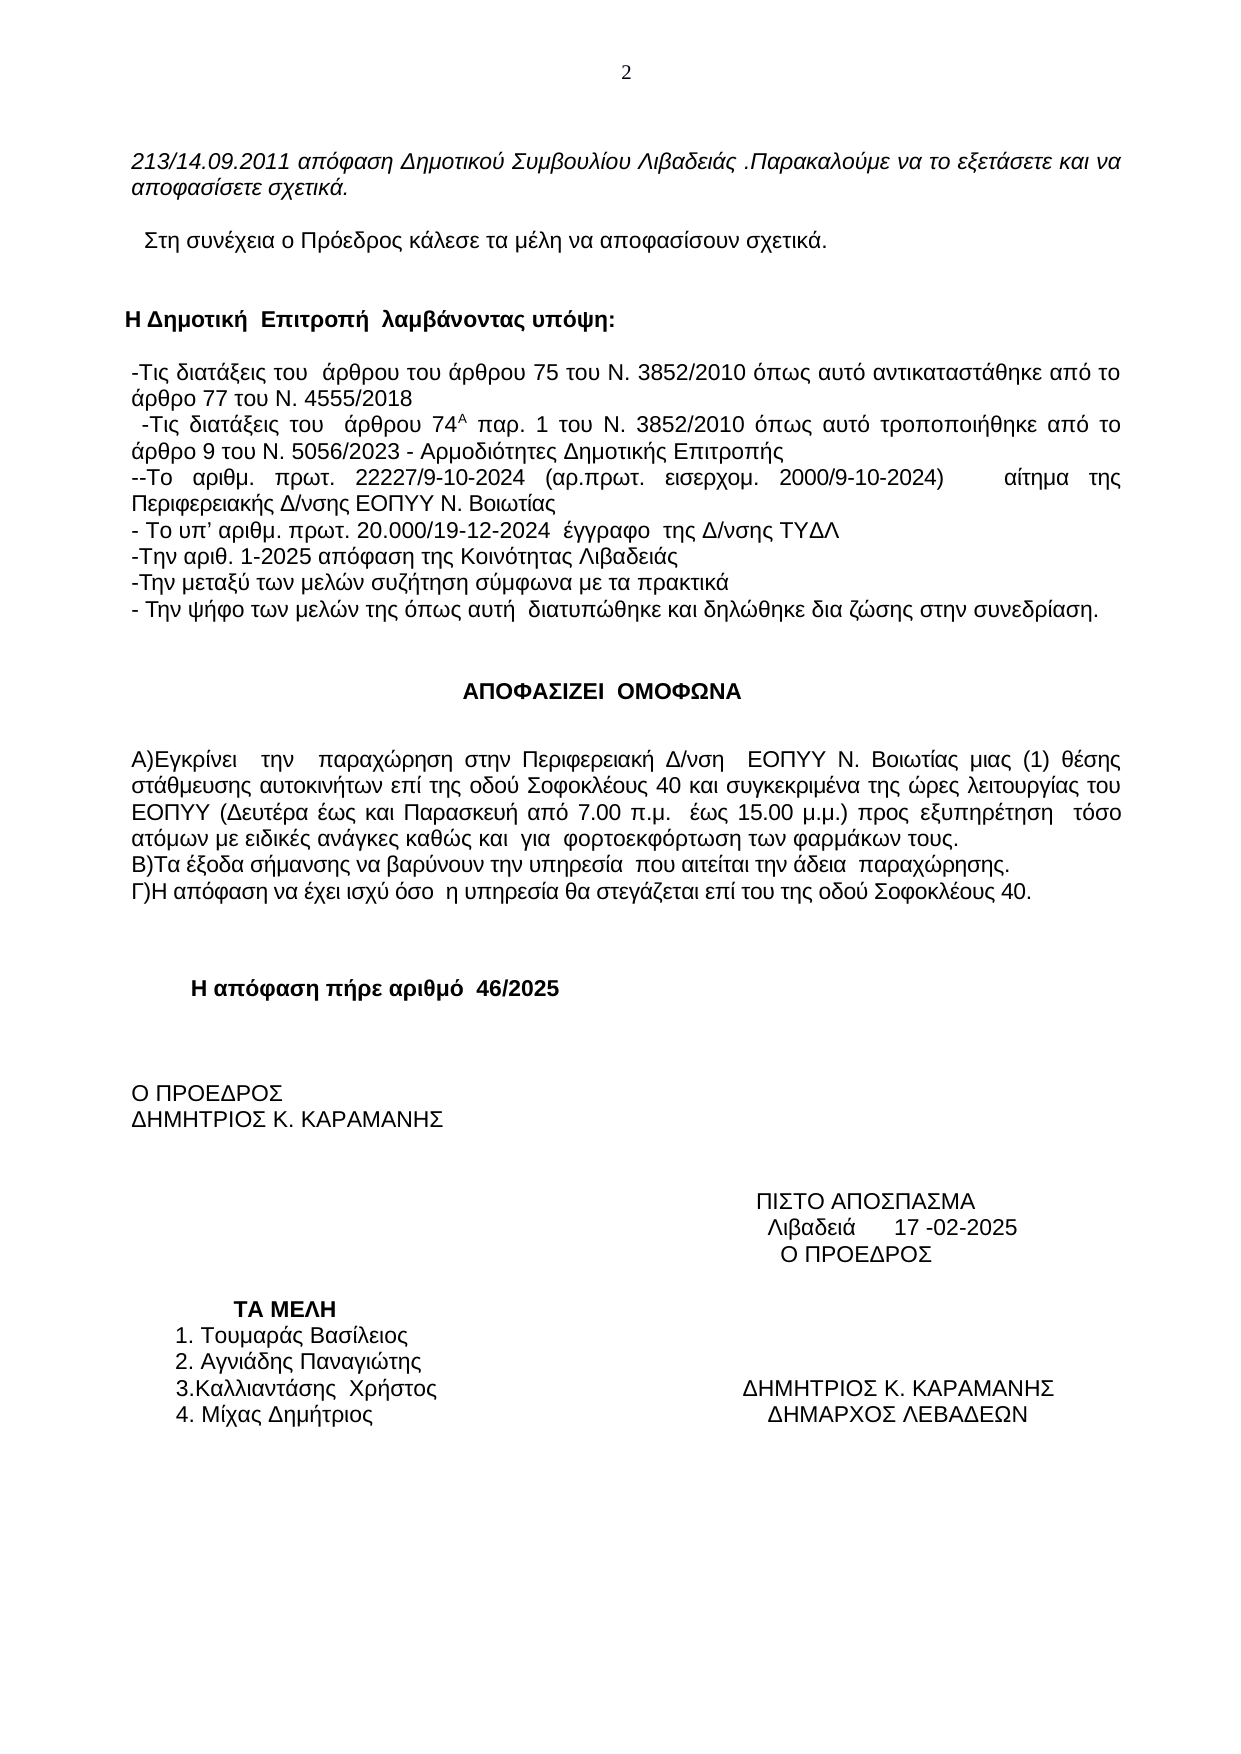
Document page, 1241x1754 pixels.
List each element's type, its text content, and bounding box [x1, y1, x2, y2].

text 1. Τουμαράς Βασίλειος [168, 1322, 1122, 1348]
text ΑΠΟΦΑΣΙΖΕΙ ΟΜΟΦΩΝΑ [131, 678, 1122, 704]
text Γ)Η απόφαση να έχει ισχύ όσο η υπηρεσία θα στεγάζεται επί του της οδού Σοφοκλέους 40. [131, 878, 1122, 904]
text --Το αριθμ. πρωτ. 22227/9-10-2024 (αρ.πρωτ. εισερχομ. 2000/9-10-2024) αίτημα της Περιφερειακής Δ/νσης ΕΟΠΥΥ Ν. Βοιωτίας [131, 464, 1122, 517]
text - To υπ’ αριθμ. πρωτ. 20.000/19-12-2024 έγγραφο της Δ/νσης ΤΥΔΛ [131, 517, 1122, 543]
text -Τις διατάξεις του άρθρου του άρθρου 75 του Ν. 3852/2010 όπως αυτό αντικαταστάθηκε από το άρθρο 77 του Ν. 4555/2018 [131, 358, 1122, 411]
text Λιβαδειά 17 -02-2025 [131, 1214, 1122, 1241]
text Στη συνέχεια ο Πρόεδρος κάλεσε τα μέλη να αποφασίσουν σχετικά. [131, 227, 1122, 253]
text -Την μεταξύ των μελών συζήτηση σύμφωνα με τα πρακτικά [131, 569, 1122, 596]
text Ο ΠΡΟΕΔΡΟΣ [131, 1080, 1122, 1106]
text 2. Αγνιάδης Παναγιώτης [168, 1348, 1122, 1375]
text -Τις διατάξεις του άρθρου 74Α παρ. 1 του Ν. 3852/2010 όπως αυτό τροποποιήθηκε από το άρθρο 9 του Ν. 5056/2023 - Αρμοδιότητες Δημοτικής Επιτροπής [131, 411, 1122, 464]
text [131, 148, 1122, 200]
text 4. Μίχας Δημήτριος ΔΗΜΑΡΧΟΣ ΛΕΒΑΔΕΩΝ [131, 1401, 1122, 1427]
text ΠΙΣΤΟ ΑΠΟΣΠΑΣΜΑ [131, 1188, 1122, 1214]
text ΤΑ ΜΕΛΗ [131, 1296, 1122, 1322]
text 3.Καλλιαντάσης Χρήστος ΔΗΜΗΤΡΙΟΣ Κ. ΚΑΡΑΜΑΝΗΣ [131, 1375, 1122, 1401]
text Η απόφαση πήρε αριθμό 46/2025 [184, 974, 1122, 1001]
text -Την αριθ. 1-2025 απόφαση της Κοινότητας Λιβαδειάς [131, 543, 1122, 569]
text ΔΗΜΗΤΡΙΟΣ Κ. ΚΑΡΑΜΑΝΗΣ [131, 1106, 1122, 1133]
text Ο ΠΡΟΕΔΡΟΣ [131, 1241, 1122, 1267]
text Β)Τα έξοδα σήμανσης να βαρύνουν την υπηρεσία που αιτείται την άδεια παραχώρησης. [131, 851, 1122, 878]
text Α)Εγκρίνει την παραχώρηση στην Περιφερειακή Δ/νση ΕΟΠΥΥ Ν. Βοιωτίας μιας (1) θέσης στάθμευσης αυτοκινήτων επί της οδού Σοφοκλέους 40 και συγκεκριμένα της ώρες λειτουργίας του ΕΟΠΥΥ (Δευτέρα έως και Παρασκευή από 7.00 π.μ. έως 15.00 μ.μ.) προς εξυπηρέτηση τόσο ατόμων με ειδικές ανάγκες καθώς και για φορτοεκφόρτωση των φαρμάκων τους. [131, 746, 1122, 851]
text Η Δημοτική Επιτροπή λαμβάνοντας υπόψη: [86, 306, 1122, 332]
text - Την ψήφο των μελών της όπως αυτή διατυπώθηκε και δηλώθηκε δια ζώσης στην συνεδρίαση. [131, 596, 1122, 622]
